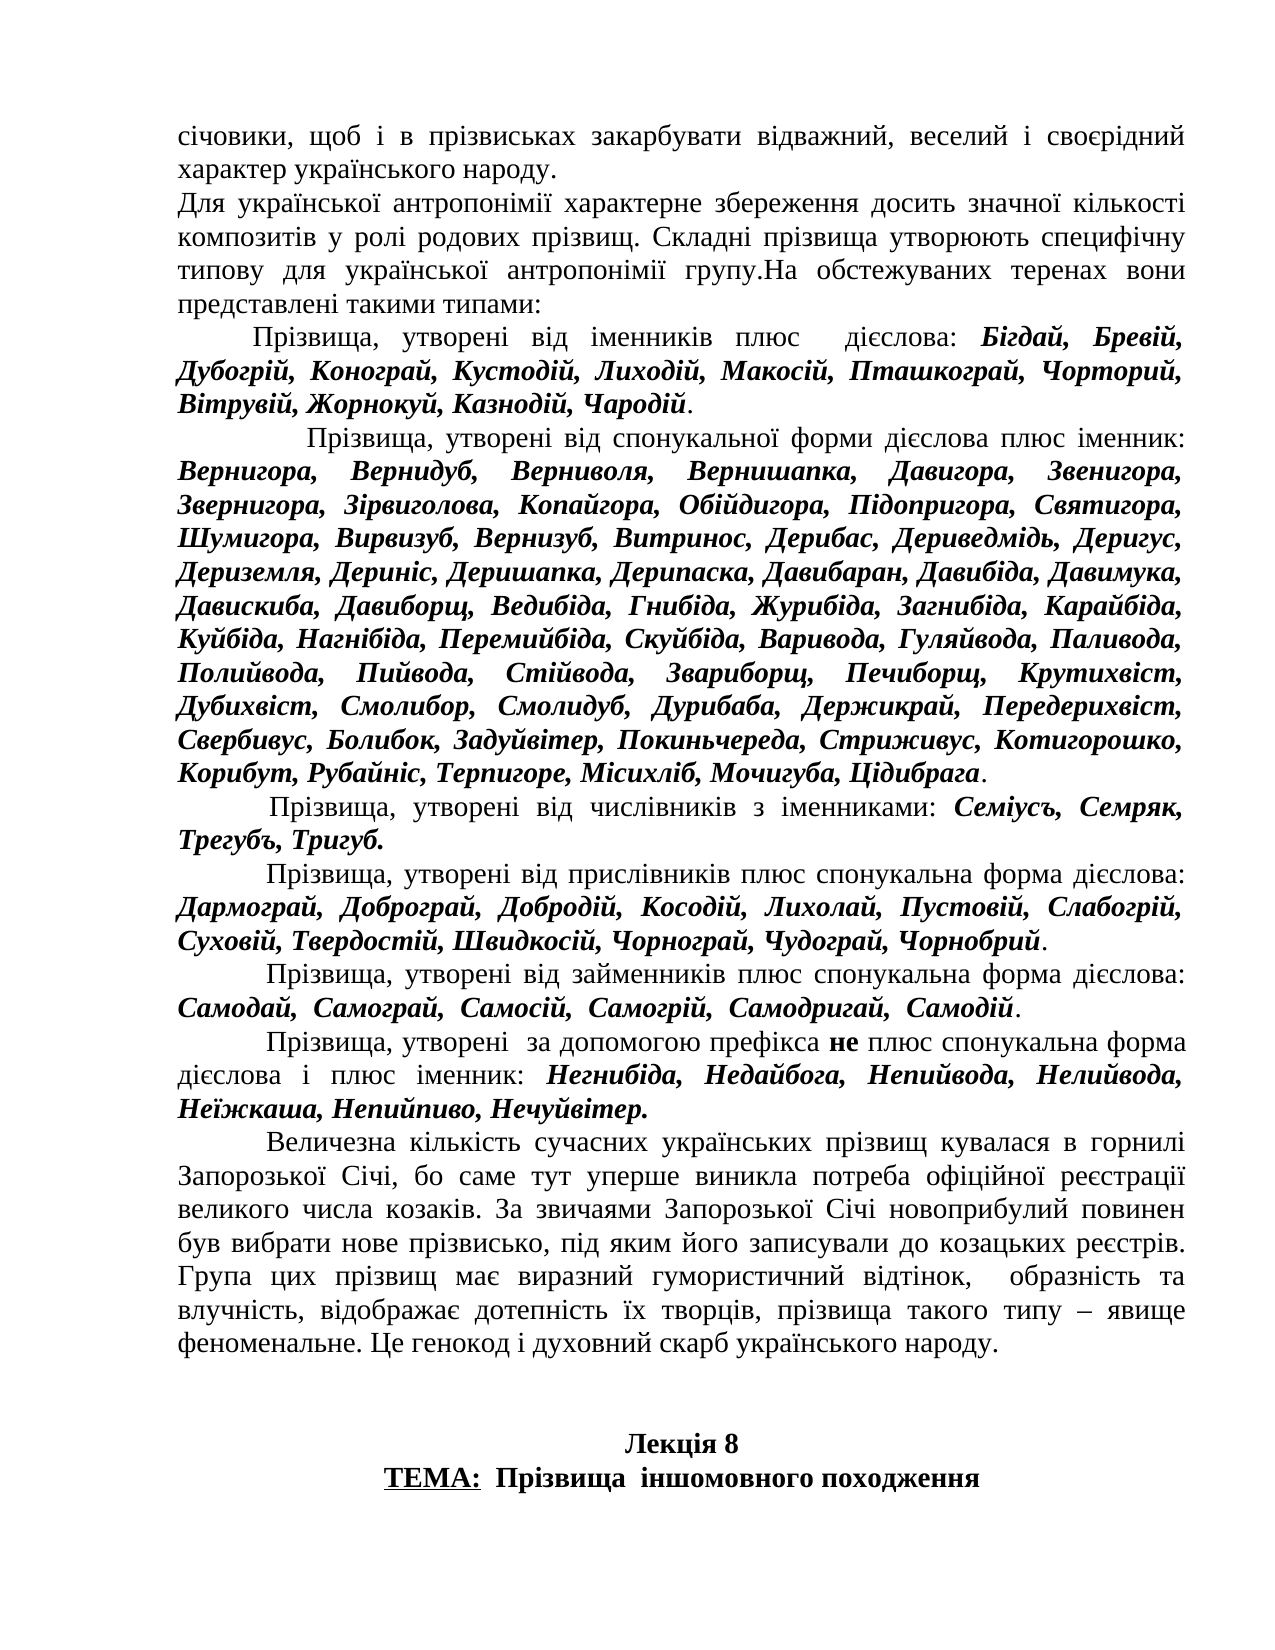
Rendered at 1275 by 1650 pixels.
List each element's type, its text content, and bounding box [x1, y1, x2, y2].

text Прізвища, утворені від прислівників плюс спонукальна форма дієслова: Дармограй, Доброграй, Добродій, Косодій, Лихолай, Пустовій, Слабогрій, Суховій, Твердостій, Швидкосій, Чорнограй, Чудограй, Чорнобрий. [177, 856, 1186, 957]
text Прізвища, утворені від числівників з іменниками: Семіусъ, Семряк, Трегубъ, Тригуб. [177, 789, 1186, 856]
text Величезна кількість сучасних українських прізвищ кувалася в горнилі Запорозької Січі, бо саме тут уперше виникла потреба офіційної реєстрації великого числа козаків. За звичаями Запорозької Січі новоприбулий повинен був вибрати нове прізвисько, під яким його записували до козацьких реєстрів. Група цих прізвищ має виразний гумористичний відтінок, образність та влучність, відображає дотепність їх творців, прізвища такого типу – явище феноменальне. Це генокод і духовний скарб українського народу. [177, 1124, 1186, 1359]
text Прізвища, утворені від спонукальної форми дієслова плюс іменник: Вернигора, Вернидуб, Верниволя, Вернишапка, Давигора, Звенигора, Звернигора, Зірвиголова, Копайгора, Обійдигора, Підопригора, Святигора, Шумигора, Вирвизуб, Вернизуб, Витринос, Дерибас, Дериведмідь, Деригус, Дериземля, Дериніс, Деришапка, Дерипаска, Давибаран, Давибіда, Давимука, Давискиба, Давиборщ, Ведибіда, Гнибіда, Журибіда, Загнибіда, Карайбіда, Куйбіда, Нагнібіда, Перемийбіда, Скуйбіда, Варивода, Гуляйвода, Паливода, Полийвода, Пийвода, Стійвода, Звариборщ, Печиборщ, Крутихвіст, Дубихвіст, Смолибор, Смолидуб, Дурибаба, Держикрай, Передерихвіст, Свербивус, Болибок, Задуйвітер, Покиньчереда, Стриживус, Котигорошко, Корибут, Рубайніс, Терпигоре, Місихліб, Мочигуба, Цідибрага. [177, 420, 1186, 789]
text Для української антропонімії характерне збереження досить значної кількості композитів у ролі родових прізвищ. Складні прізвища утворюють специфічну типову для української антропонімії групу.На обстежуваних теренах вони представлені такими типами: [177, 185, 1186, 319]
text Прізвища, утворені від займенників плюс спонукальна форма дієслова: Самодай, Самограй, Самосій, Самогрій, Самодригай, Самодій. Прізвища, утворені за допомогою префікса не плюс спонукальна форма дієслова і плюс іменник: Негнибіда, Недайбога, Непийвода, Нелийвода, Неїжкаша, Непийпиво, Нечуйвітер. [177, 957, 1186, 1124]
text ТЕМА: Прізвища іншомовного походження [177, 1460, 1186, 1493]
text Лекція 8 [177, 1426, 1186, 1460]
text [177, 118, 1186, 185]
text Прізвища, утворені від іменників плюс дієслова: Бігдай, Бревій, Дубогрій, Конограй, Кустодій, Лиходій, Макосій, Пташкограй, Чорторий, Вітрувій, Жорнокуй, Казнодій, Чародій. [177, 319, 1186, 420]
